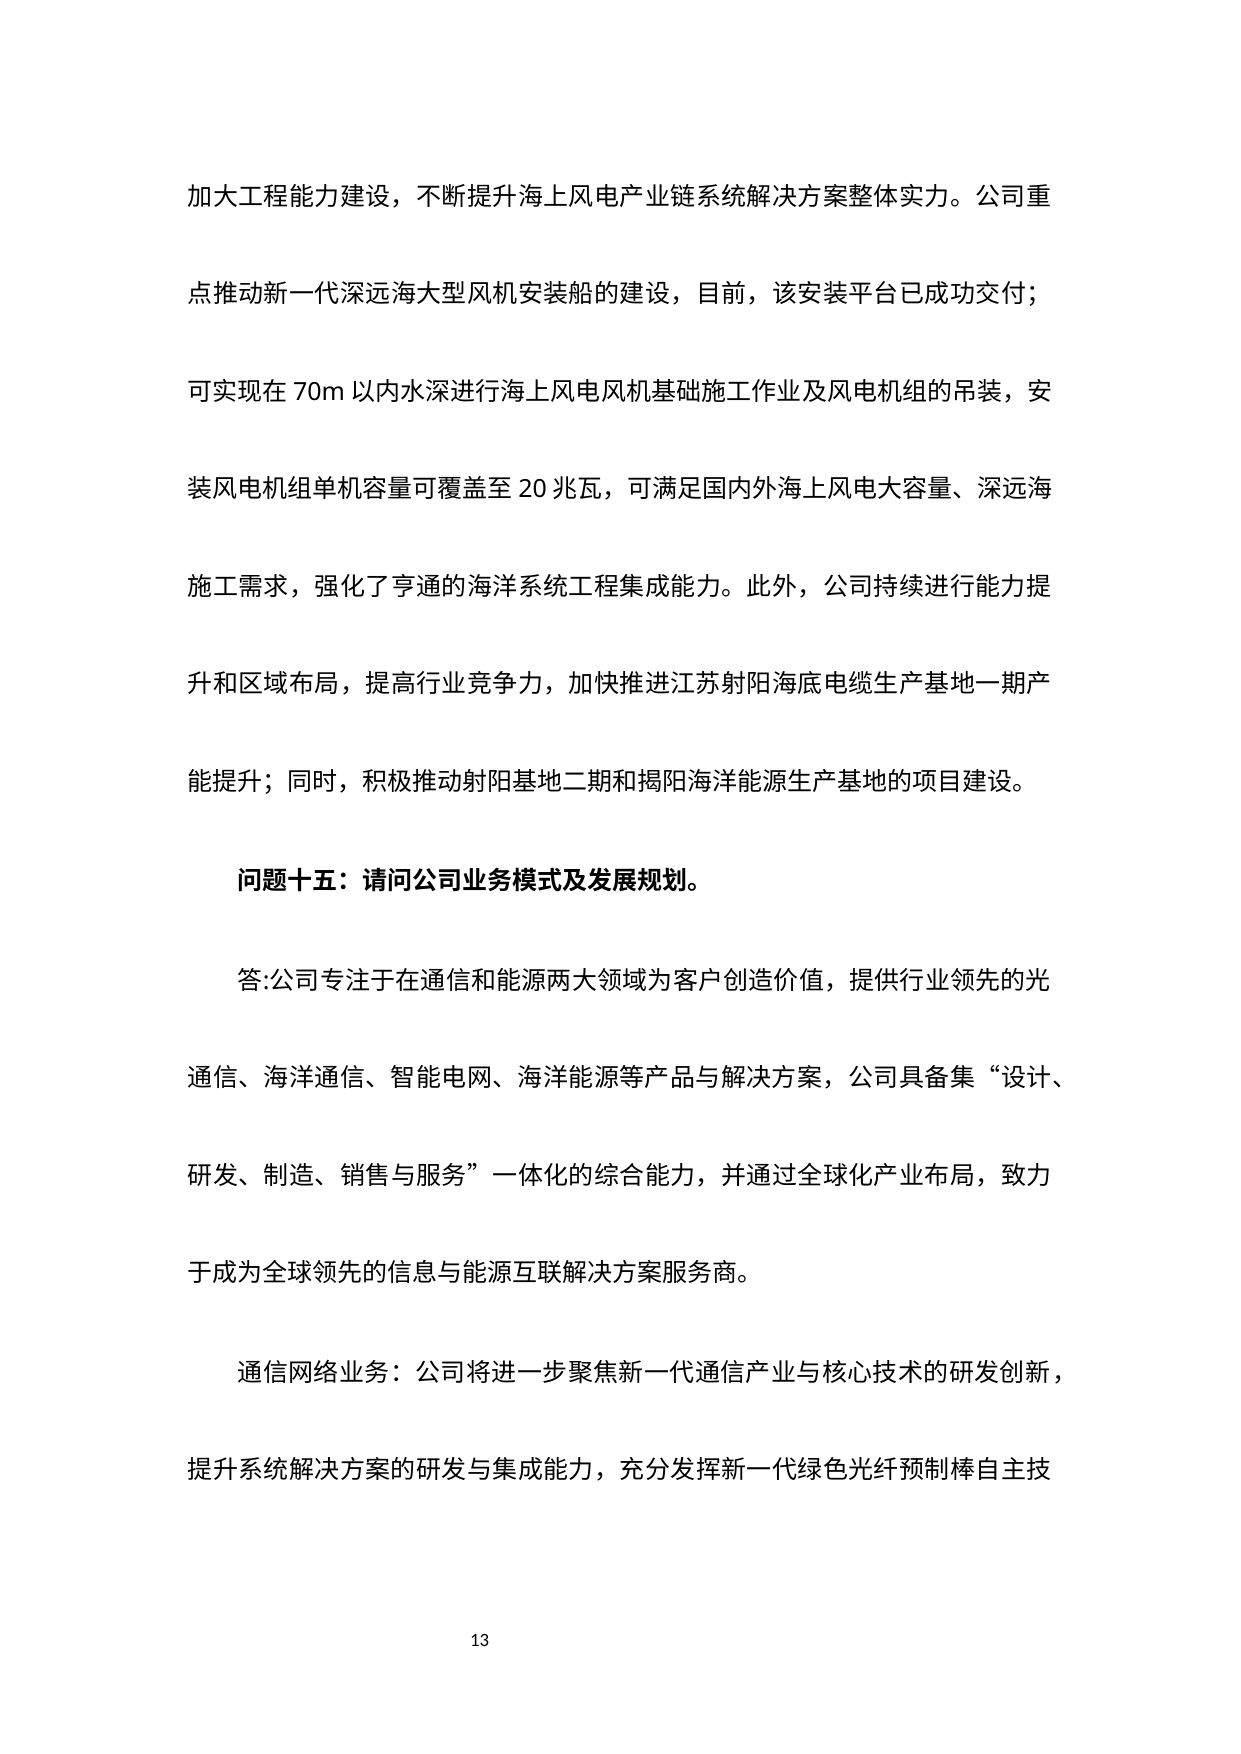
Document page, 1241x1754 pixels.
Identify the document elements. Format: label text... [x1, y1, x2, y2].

text 答:公司专注于在通信和能源两大领域为客户创造价值，提供行业领先的光通信、海洋通信、智能电网、海洋能源等产品与解决方案，公司具备集“设计、研发、制造、销售与服务”一体化的综合能力，并通过全球化产业布局，致力于成为全球领先的信息与能源互联解决方案服务商。 [187, 946, 1053, 1303]
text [187, 162, 1053, 812]
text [187, 1338, 1053, 1500]
text 问题十五：请问公司业务模式及发展规划。 [187, 846, 1053, 911]
